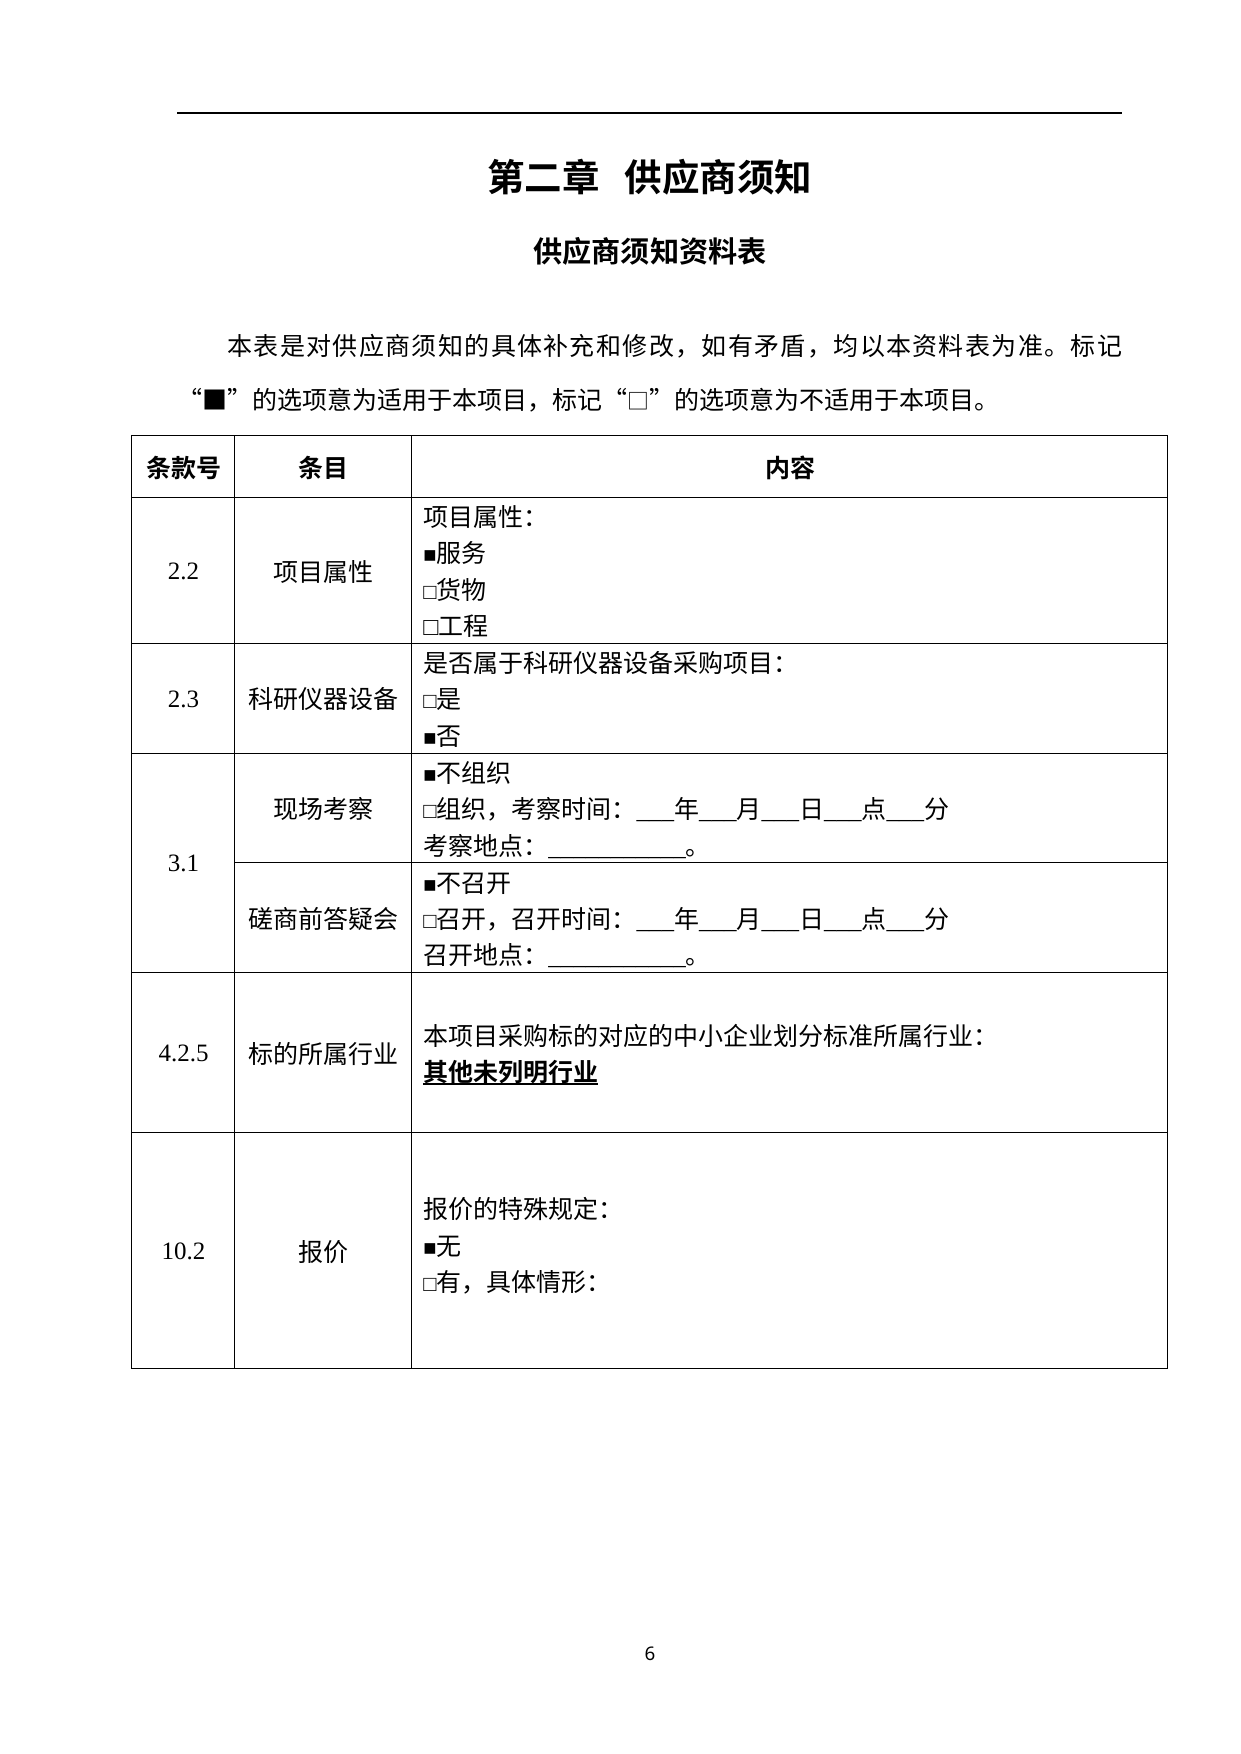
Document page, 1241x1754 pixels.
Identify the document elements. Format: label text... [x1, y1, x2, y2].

table_cell ■不召开 □召开，召开时间：___年___月___日___点___分 召开地点：___________。 [412, 863, 1167, 972]
subtitle 供应商须知资料表 [177, 229, 1122, 271]
table_cell 项目属性： ■服务 □货物 □工程 [412, 498, 1167, 643]
table_cell 2.2 [132, 498, 234, 643]
text 第二章 供应商须知 [177, 148, 1122, 202]
table_cell 3.1 [132, 754, 234, 972]
table_cell 报价 [235, 1133, 411, 1368]
table_header 条款号 [132, 436, 234, 497]
table_cell 本项目采购标的对应的中小企业划分标准所属行业： 其他未列明行业 [412, 973, 1167, 1132]
table_cell 标的所属行业 [235, 973, 411, 1132]
table_cell 现场考察 [235, 754, 411, 862]
table_cell 磋商前答疑会 [235, 863, 411, 972]
text 本表是对供应商须知的具体补充和修改，如有矛盾，均以本资料表为准。标记“■”的选项意为适用于本项目，标记“□”的选项意为不适用于本项目。 [177, 326, 1122, 417]
table_cell 科研仪器设备 [235, 644, 411, 752]
table_cell 2.3 [132, 644, 234, 752]
table_cell 项目属性 [235, 498, 411, 643]
table_cell 是否属于科研仪器设备采购项目： □是 ■否 [412, 644, 1167, 752]
table_cell ■不组织 □组织，考察时间：___年___月___日___点___分 考察地点：___________。 [412, 754, 1167, 862]
table_cell 报价的特殊规定： ■无 □有，具体情形： [412, 1133, 1167, 1368]
table_header 条目 [235, 436, 411, 497]
table_cell 4.2.5 [132, 973, 234, 1132]
table_cell 10.2 [132, 1133, 234, 1368]
table_header 内容 [412, 436, 1167, 497]
